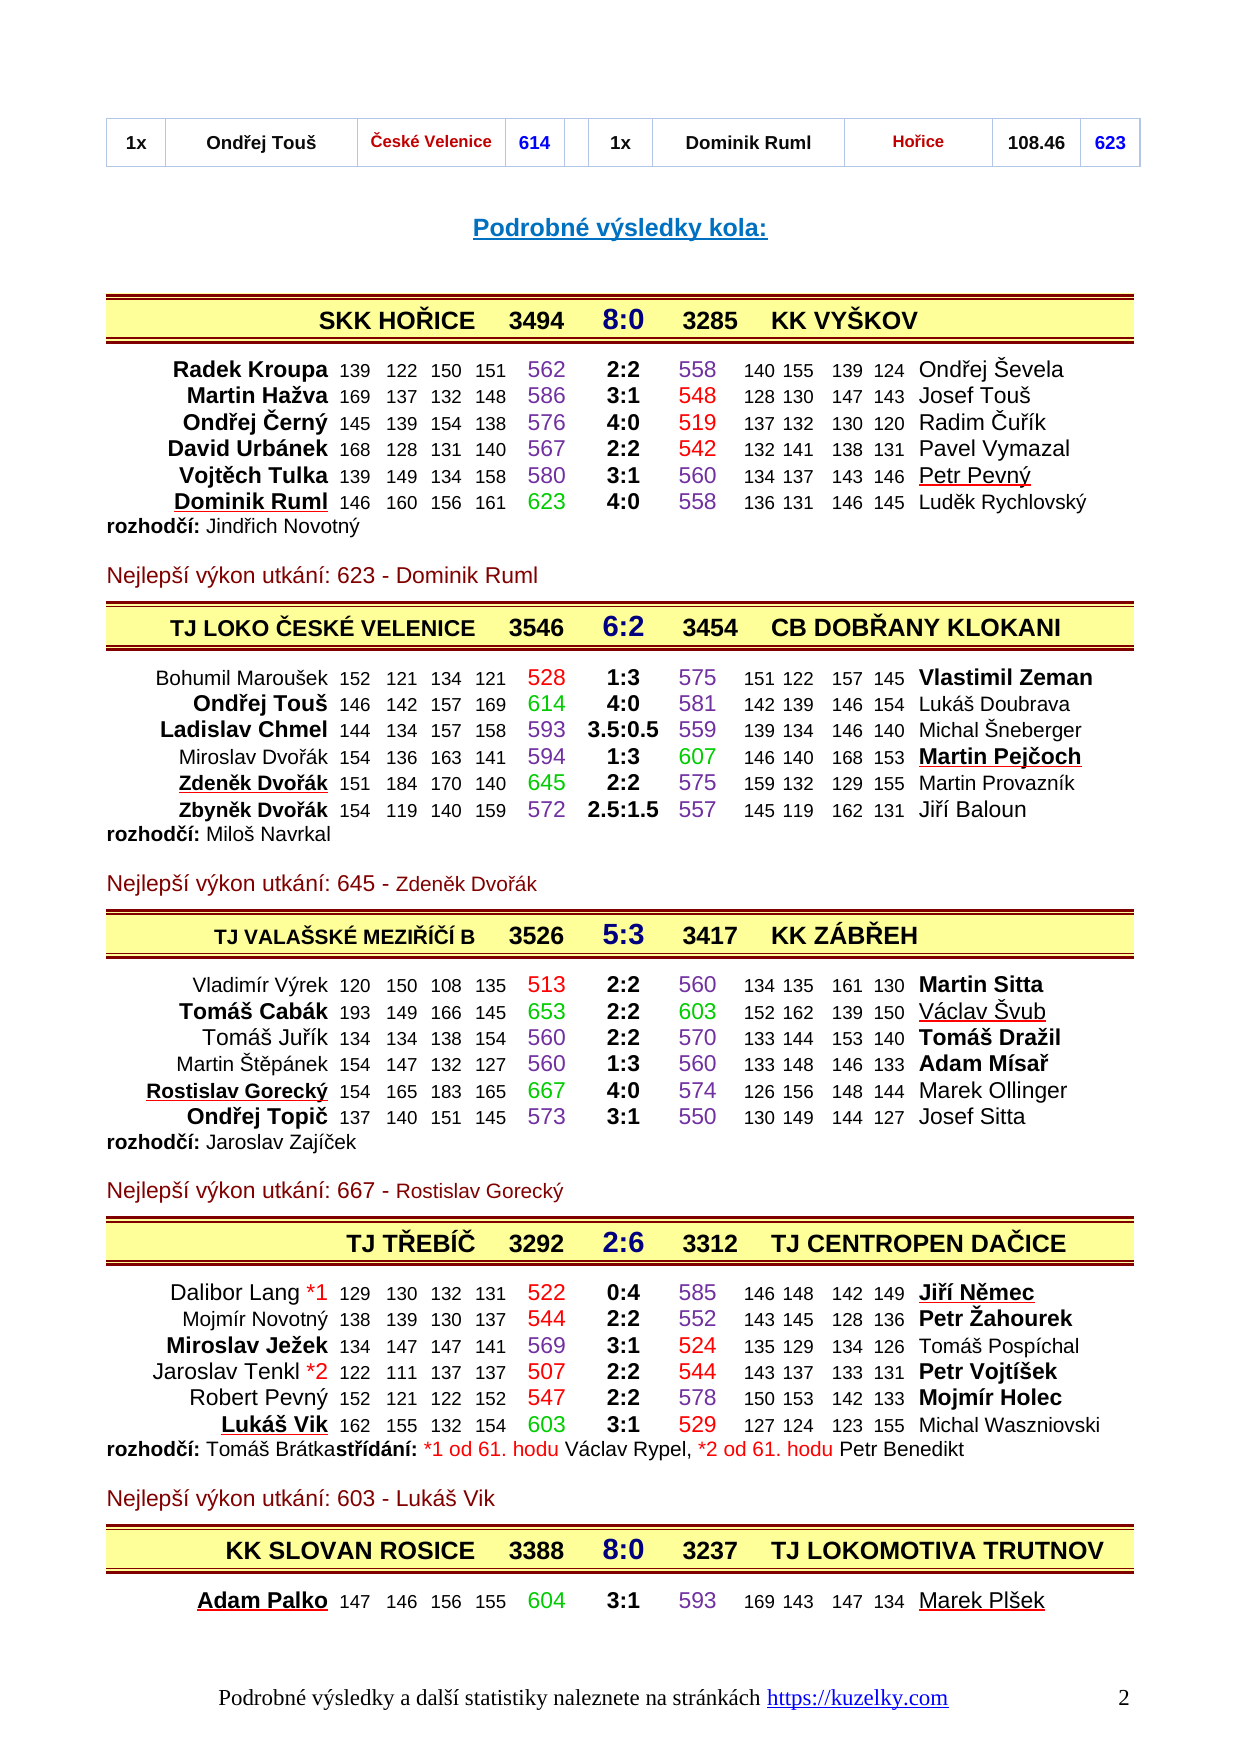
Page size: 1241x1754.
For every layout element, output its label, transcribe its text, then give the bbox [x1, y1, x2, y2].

table_cell 108.46 [993, 119, 1080, 166]
text Bohumil Maroušek 152 121 134 121 528 1:3 575 151 122 157 145 Vlastimil Zeman [106, 664, 1134, 690]
text David Urbánek 168 128 131 140 567 2:2 542 132 141 138 131 Pavel Vymazal [106, 435, 1134, 462]
text Ondřej Černý 145 139 154 138 576 4:0 519 137 132 130 120 Radim Čuřík [106, 409, 1134, 435]
text Adam Palko 147 146 156 155 604 3:1 593 169 143 147 134 Marek Plšek [106, 1587, 1134, 1613]
text Vladimír Výrek 120 150 108 135 513 2:2 560 134 135 161 130 Martin Sitta [106, 971, 1134, 998]
text rozhodčí: Jaroslav Zajíček [106, 1129, 1134, 1153]
table_cell 614 [506, 119, 564, 166]
text Ondřej Touš 146 142 157 169 614 4:0 581 142 139 146 154 Lukáš Doubrava [106, 690, 1134, 716]
table_cell 623 [1081, 119, 1139, 166]
text Zbyněk Dvořák 154 119 140 159 572 2.5:1.5 557 145 119 162 131 Jiří Baloun [106, 796, 1134, 822]
text SKK Hořice 3494 8:0 3285 KK Vyškov [106, 300, 1134, 337]
text Miroslav Ježek 134 147 147 141 569 3:1 524 135 129 134 126 Tomáš Pospíchal [106, 1332, 1134, 1358]
text rozhodčí: Miloš Navrkal [106, 822, 1134, 846]
text Ondřej Topič 137 140 151 145 573 3:1 550 130 149 144 127 Josef Sitta [106, 1103, 1134, 1129]
text Vojtěch Tulka 139 149 134 158 580 3:1 560 134 137 143 146 Petr Pevný [106, 462, 1134, 488]
table_cell Hořice [845, 119, 992, 166]
text Rostislav Gorecký 154 165 183 165 667 4:0 574 126 156 148 144 Marek Ollinger [106, 1077, 1134, 1103]
table_cell 1x [107, 119, 165, 166]
text Miroslav Dvořák 154 136 163 141 594 1:3 607 146 140 168 153 Martin Pejčoch [106, 743, 1134, 769]
text Mojmír Novotný 138 139 130 137 544 2:2 552 143 145 128 136 Petr Žahourek [106, 1305, 1134, 1332]
table_cell České Velenice [358, 119, 505, 166]
text Radek Kroupa 139 122 150 151 562 2:2 558 140 155 139 124 Ondřej Ševela [106, 356, 1134, 382]
table_cell Dominik Ruml [653, 119, 844, 166]
text Tomáš Cabák 193 149 166 145 653 2:2 603 152 162 139 150 Václav Švub [106, 998, 1134, 1024]
text Robert Pevný 152 121 122 152 547 2:2 578 150 153 142 133 Mojmír Holec [106, 1384, 1134, 1411]
text Martin Hažva 169 137 132 148 586 3:1 548 128 130 147 143 Josef Touš [106, 382, 1134, 409]
text Martin Štěpánek 154 147 132 127 560 1:3 560 133 148 146 133 Adam Mísař [106, 1050, 1134, 1077]
text TJ Třebíč 3292 2:6 3312 TJ Centropen Dačice [106, 1223, 1134, 1260]
text Nejlepší výkon utkání: 623 - Dominik Ruml [106, 562, 1134, 588]
text Dominik Ruml 146 160 156 161 623 4:0 558 136 131 146 145 Luděk Rychlovský [106, 488, 1134, 514]
table_cell Ondřej Touš [166, 119, 357, 166]
text TJ Valašské Meziříčí B 3526 5:3 3417 KK Zábřeh [106, 915, 1134, 953]
text Zdeněk Dvořák 151 184 170 140 645 2:2 575 159 132 129 155 Martin Provazník [106, 769, 1134, 796]
text KK Slovan Rosice 3388 8:0 3237 TJ Lokomotiva Trutnov [106, 1530, 1134, 1568]
text Tomáš Juřík 134 134 138 154 560 2:2 570 133 144 153 140 Tomáš Dražil [106, 1024, 1134, 1050]
text Dalibor Lang *1 129 130 132 131 522 0:4 585 146 148 142 149 Jiří Němec [106, 1279, 1134, 1305]
table_cell 1x [589, 119, 652, 166]
text Podrobné výsledky kola: [94, 213, 1145, 242]
text Ladislav Chmel 144 134 157 158 593 3.5:0.5 559 139 134 146 140 Michal Šneberger [106, 716, 1134, 743]
text TJ Loko České Velenice 3546 6:2 3454 CB Dobřany Klokani [106, 607, 1134, 645]
text rozhodčí: Tomáš Brátkastřídání: *1 od 61. hodu Václav Rypel, *2 od 61. hodu Petr Benedikt [106, 1437, 1134, 1461]
text rozhodčí: Jindřich Novotný [106, 514, 1134, 538]
text Jaroslav Tenkl *2 122 111 137 137 507 2:2 544 143 137 133 131 Petr Vojtíšek [106, 1358, 1134, 1384]
text Nejlepší výkon utkání: 645 - Zdeněk Dvořák [106, 870, 1134, 896]
text Nejlepší výkon utkání: 667 - Rostislav Gorecký [106, 1177, 1134, 1204]
text Lukáš Vik 162 155 132 154 603 3:1 529 127 124 123 155 Michal Waszniovski [106, 1411, 1134, 1437]
text Nejlepší výkon utkání: 603 - Lukáš Vik [106, 1485, 1134, 1511]
